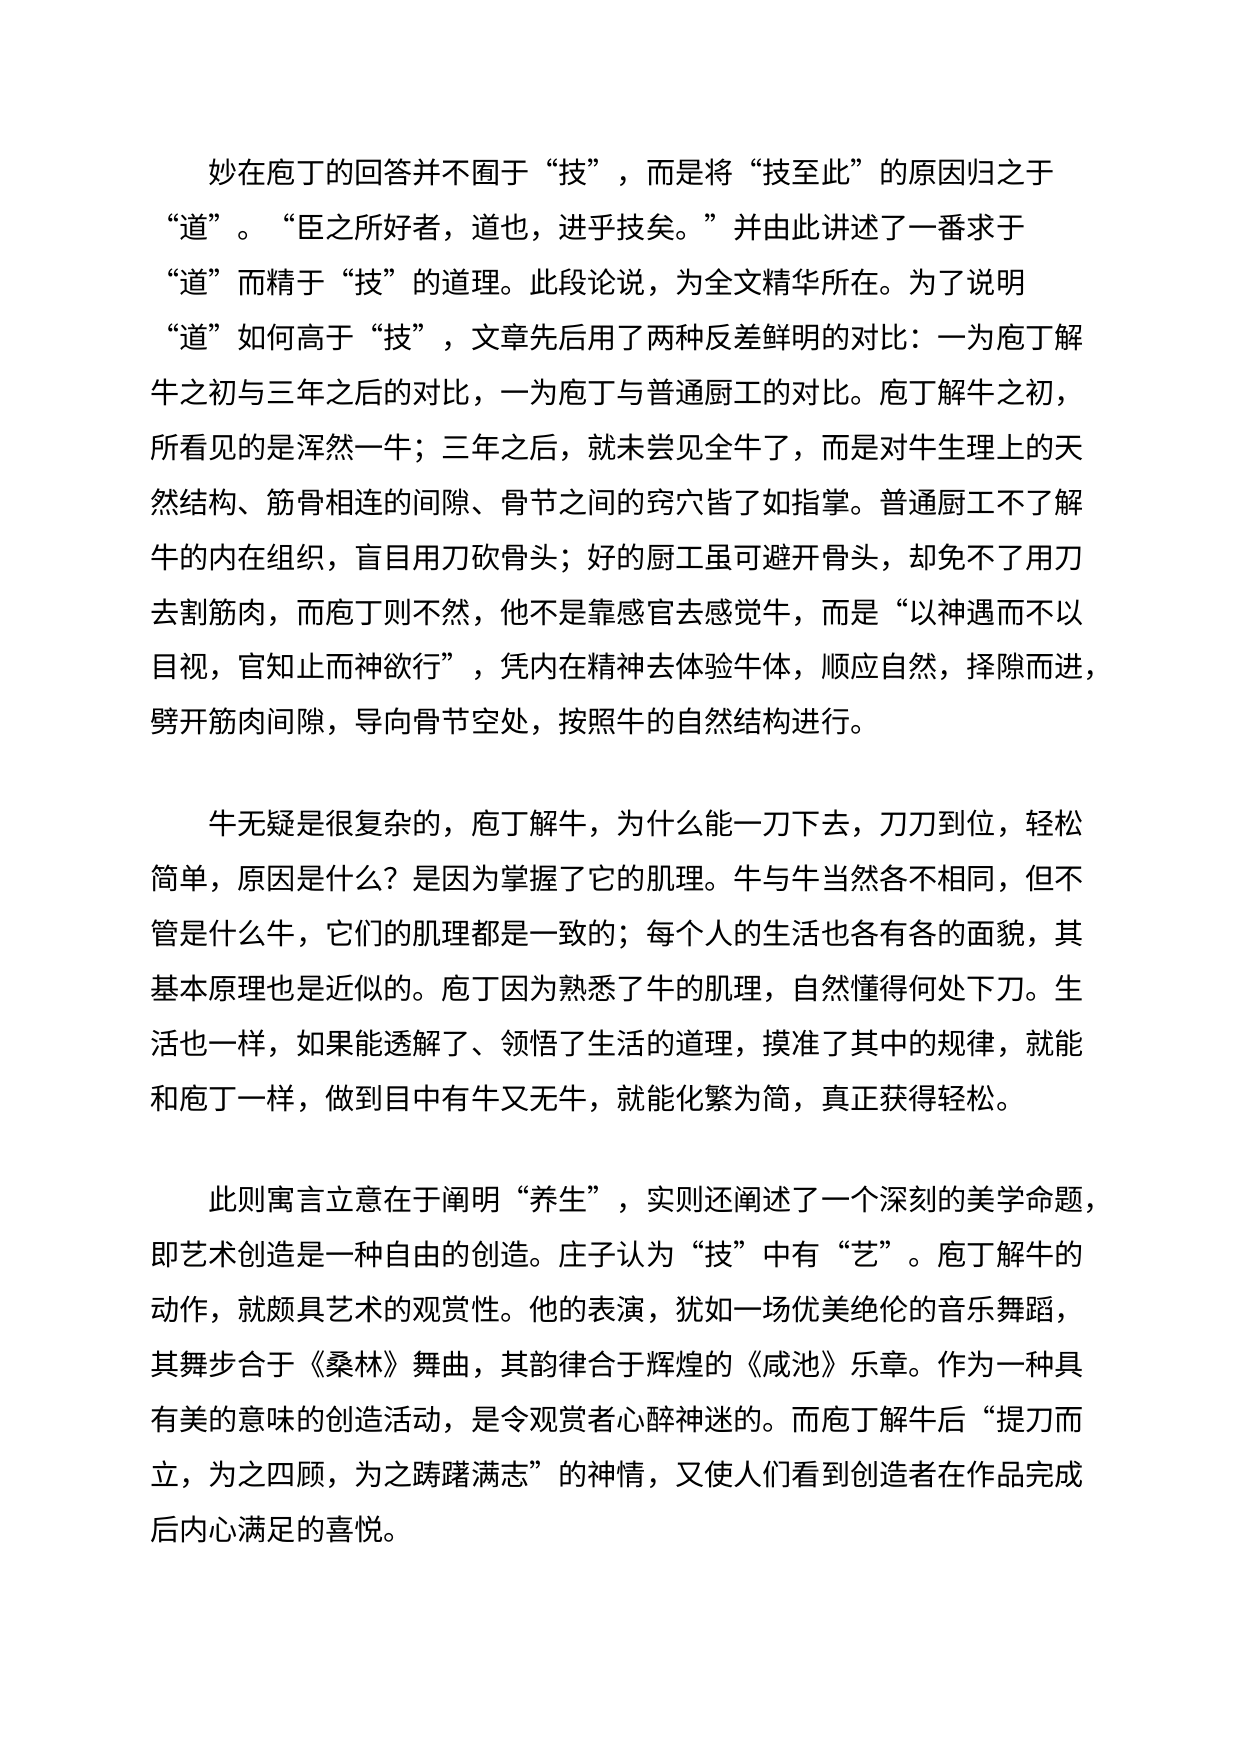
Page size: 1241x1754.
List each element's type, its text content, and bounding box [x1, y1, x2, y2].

text 此则寓言立意在于阐明“养生”，实则还阐述了一个深刻的美学命题，即艺术创造是一种自由的创造。庄子认为“技”中有“艺”。庖丁解牛的动作，就颇具艺术的观赏性。他的表演，犹如一场优美绝伦的音乐舞蹈，其舞步合于《桑林》舞曲，其韵律合于辉煌的《咸池》乐章。作为一种具有美的意味的创造活动，是令观赏者心醉神迷的。而庖丁解牛后“提刀而立，为之四顾，为之踌躇满志”的神情，又使人们看到创造者在作品完成后内心满足的喜悦。 [150, 1177, 1090, 1549]
text 牛无疑是很复杂的，庖丁解牛，为什么能一刀下去，刀刀到位，轻松简单，原因是什么？是因为掌握了它的肌理。牛与牛当然各不相同，但不管是什么牛，它们的肌理都是一致的；每个人的生活也各有各的面貌，其基本原理也是近似的。庖丁因为熟悉了牛的肌理，自然懂得何处下刀。生活也一样，如果能透解了、领悟了生活的道理，摸准了其中的规律，就能和庖丁一样，做到目中有牛又无牛，就能化繁为简，真正获得轻松。 [150, 801, 1090, 1117]
text 妙在庖丁的回答并不囿于“技”，而是将“技至此”的原因归之于“道”。“臣之所好者，道也，进乎技矣。”并由此讲述了一番求于“道”而精于“技”的道理。此段论说，为全文精华所在。为了说明“道”如何高于“技”，文章先后用了两种反差鲜明的对比：一为庖丁解牛之初与三年之后的对比，一为庖丁与普通厨工的对比。庖丁解牛之初，所看见的是浑然一牛；三年之后，就未尝见全牛了，而是对牛生理上的天然结构、筋骨相连的间隙、骨节之间的窍穴皆了如指掌。普通厨工不了解牛的内在组织，盲目用刀砍骨头；好的厨工虽可避开骨头，却免不了用刀去割筋肉，而庖丁则不然，他不是靠感官去感觉牛，而是“以神遇而不以目视，官知止而神欲行”，凭内在精神去体验牛体，顺应自然，择隙而进，劈开筋肉间隙，导向骨节空处，按照牛的自然结构进行。 [150, 150, 1090, 741]
